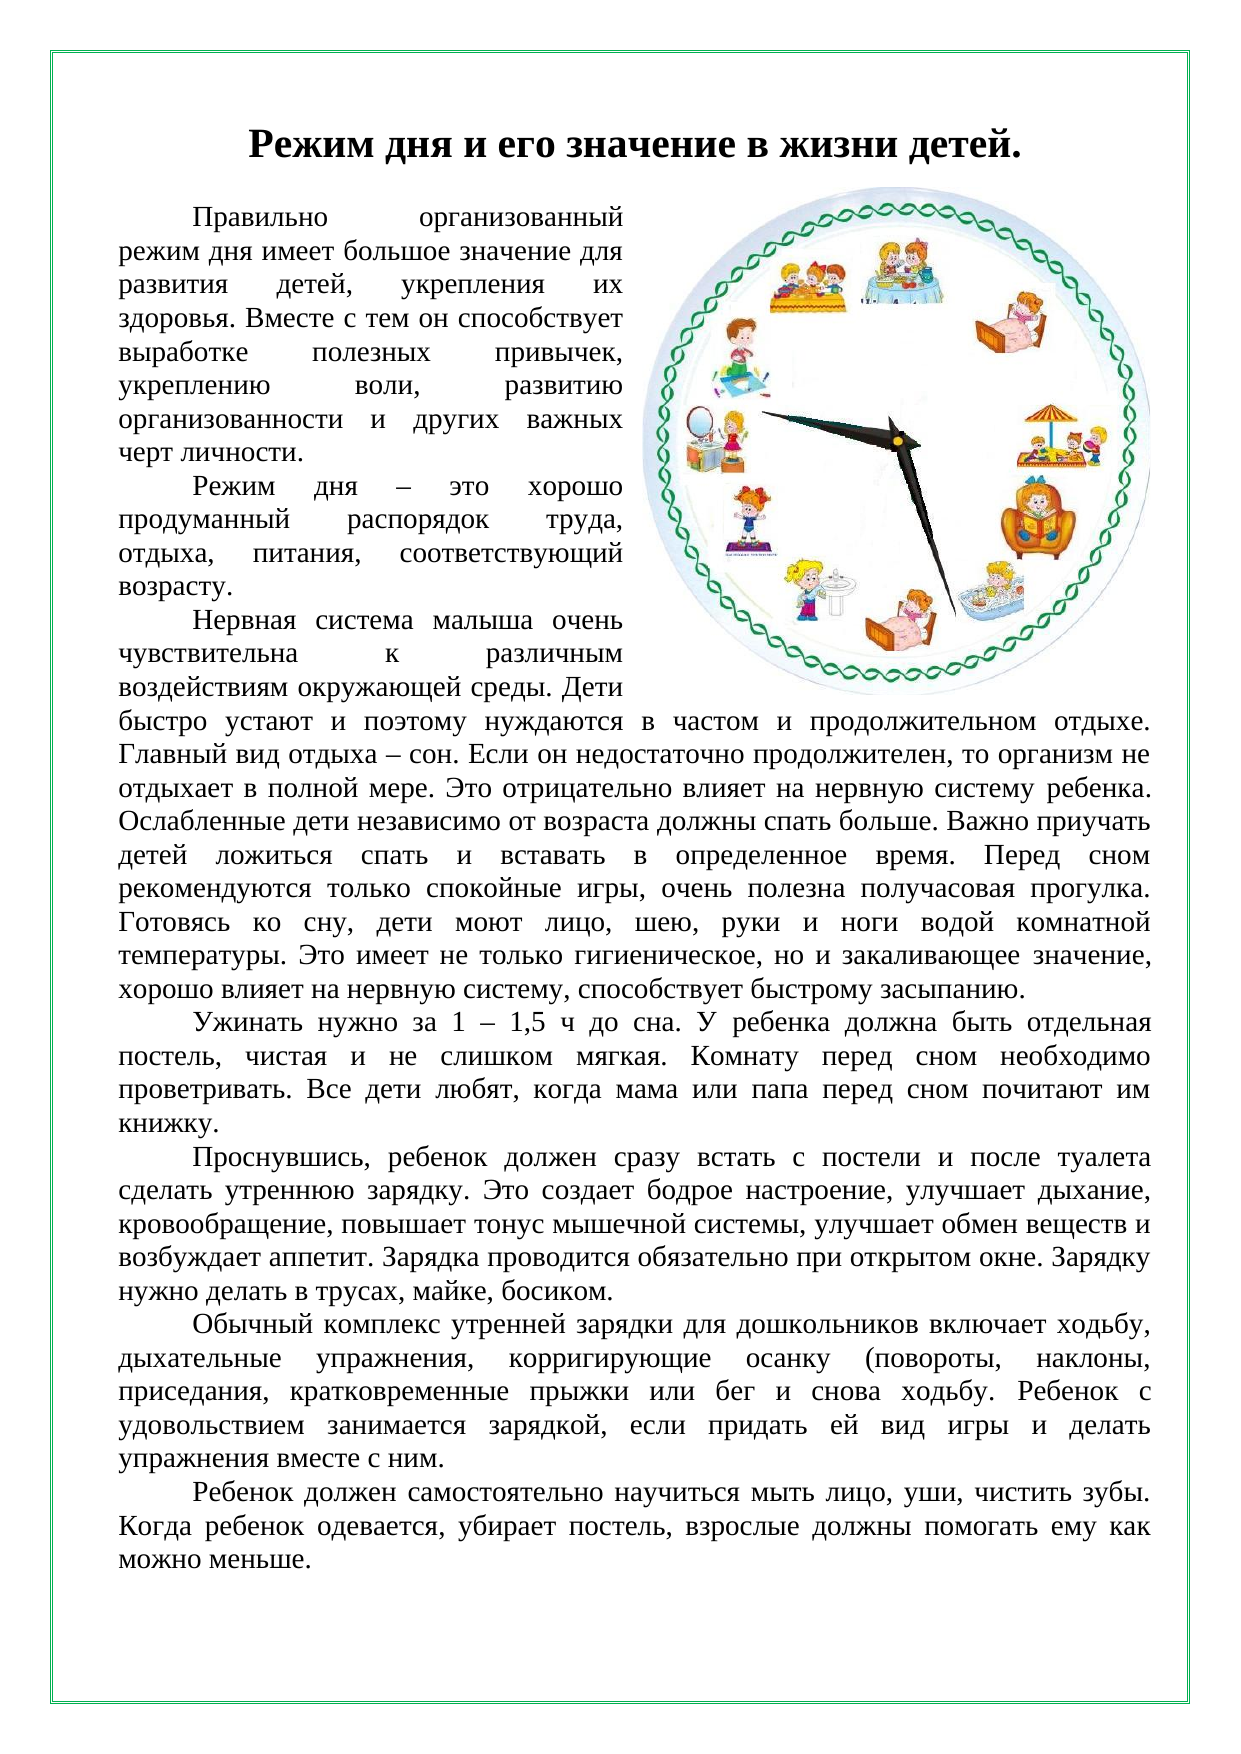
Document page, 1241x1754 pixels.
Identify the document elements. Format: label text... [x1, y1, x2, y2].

text Ребенок должен самостоятельно научиться мыть лицо, уши, чистить зубы. Когда ребенок одевается, убирает постель, взрослые должны помогать ему как можно меньше. [118, 1474, 1152, 1575]
text Правильно организованный режим дня имеет большое значение для развития детей, укрепления их здоровья. Вместе с тем он способствует выработке полезных привычек, укреплению воли, развитию организованности и других важных черт личности. [118, 199, 642, 468]
text Обычный комплекс утренней зарядки для дошкольников включает ходьбу, дыхательные упражнения, корригирующие осанку (повороты, наклоны, приседания, кратковременные прыжки или бег и снова ходьбу. Ребенок с удовольствием занимается зарядкой, если придать ей вид игры и делать упражнения вместе с ним. [118, 1306, 1152, 1474]
text Проснувшись, ребенок должен сразу встать с постели и после туалета сделать утреннюю зарядку. Это создает бодрое настроение, улучшает дыхание, кровообращение, повышает тонус мышечной системы, улучшает обмен веществ и возбуждает аппетит. Зарядка проводится обязательно при открытом окне. Зарядку нужно делать в трусах, майке, босиком. [118, 1139, 1152, 1306]
text Режим дня и его значение в жизни детей. [53, 118, 1152, 166]
picture [642, 187, 1150, 694]
text Режим дня – это хорошо продуманный распорядок труда, отдыха, питания, соответствующий возрасту. [118, 468, 642, 602]
text Нервная система малыша очень чувствительна к различным воздействиям окружающей среды. Дети быстро устают и поэтому нуждаются в частом и продолжительном отдыхе. Главный вид отдыха – сон. Если он недостаточно продолжителен, то организм не отдыхает в полной мере. Это отрицательно влияет на нервную систему ребенка. Ослабленные дети независимо от возраста должны спать больше. Важно приучать детей ложиться спать и вставать в определенное время. Перед сном рекомендуются только спокойные игры, очень полезна получасовая прогулка. Готовясь ко сну, дети моют лицо, шею, руки и ноги водой комнатной температуры. Это имеет не только гигиеническое, но и закаливающее значение, хорошо влияет на нервную систему, способствует быстрому засыпанию. [118, 602, 1152, 1004]
text Ужинать нужно за 1 – 1,5 ч до сна. У ребенка должна быть отдельная постель, чистая и не слишком мягкая. Комнату перед сном необходимо проветривать. Все дети любят, когда мама или папа перед сном почитают им книжку. [118, 1004, 1152, 1139]
